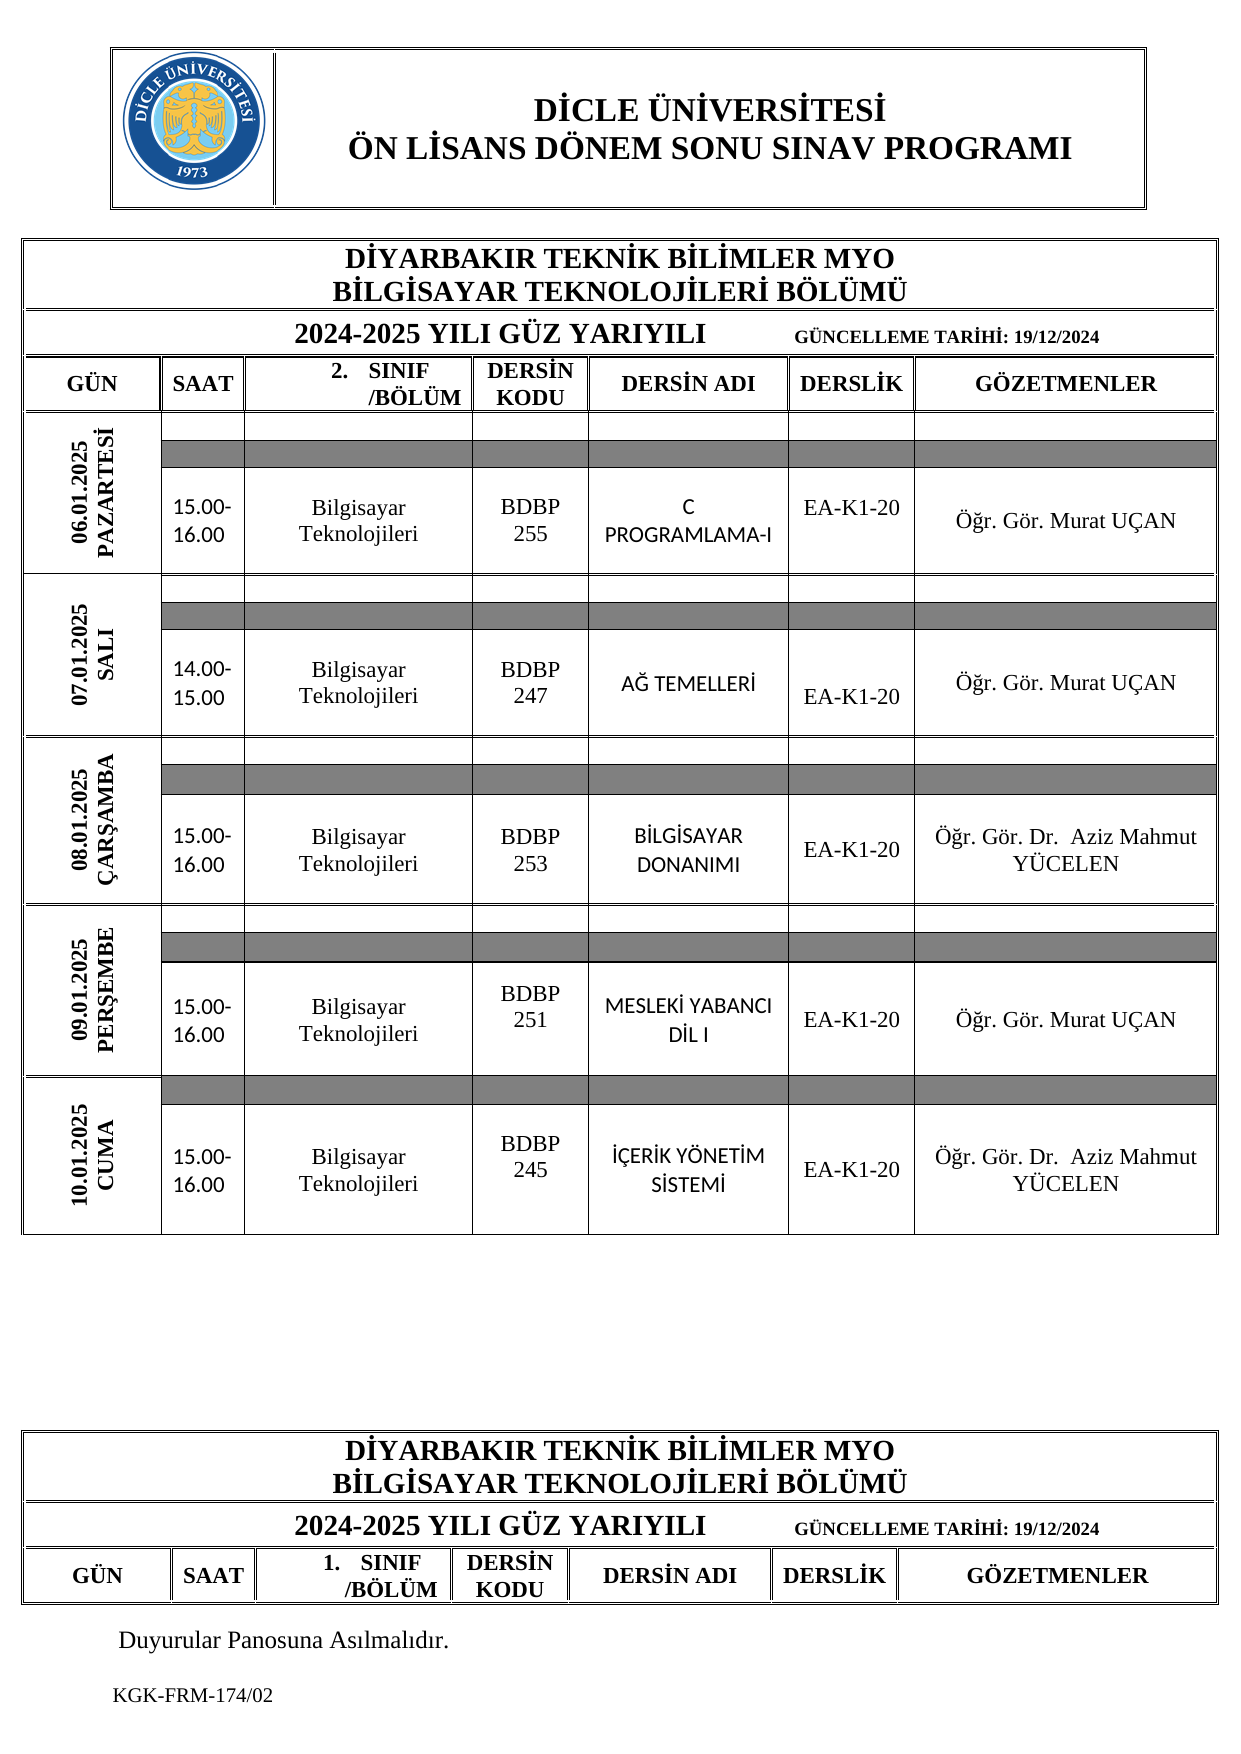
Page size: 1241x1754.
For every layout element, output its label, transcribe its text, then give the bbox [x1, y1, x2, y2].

table_cell [589, 441, 788, 467]
table_cell [245, 738, 472, 764]
table_cell BDBP 255 [473, 468, 588, 572]
table_cell 09.01.2025 PERŞEMBE [24, 903, 161, 1075]
table_cell 15.00-16.00 [162, 1105, 244, 1234]
table_cell Öğr. Gör. Dr. Aziz Mahmut YÜCELEN [915, 795, 1216, 902]
table_cell [589, 576, 788, 602]
table_cell [162, 576, 244, 602]
table_cell Bilgisayar Teknolojileri [245, 963, 472, 1075]
table_cell SINIF /BÖLÜM [255, 1547, 452, 1602]
table_cell [789, 933, 914, 961]
table_cell [589, 738, 788, 764]
table_cell [473, 765, 588, 794]
table_cell [245, 906, 472, 932]
table_cell BDBP 251 [473, 963, 588, 1075]
table_cell BDBP 245 [473, 1105, 588, 1234]
table_cell [473, 906, 588, 932]
table_cell EA-K1-20 [789, 795, 914, 902]
table_cell [915, 573, 1216, 602]
table_cell Öğr. Gör. Murat UÇAN [915, 630, 1216, 735]
table_cell [162, 1076, 244, 1104]
table_cell AĞ TEMELLERİ [589, 630, 788, 735]
table_cell [789, 738, 914, 764]
table_cell Bilgisayar Teknolojileri [245, 630, 472, 735]
table_cell [473, 738, 588, 764]
table_header DİYARBAKIR TEKNİK BİLİMLER MYO BİLGİSAYAR TEKNOLOJİLERİ BÖLÜMÜ [24, 241, 1216, 308]
table_cell DERSİN KODU [452, 1549, 568, 1602]
table_cell GÖZETMENLER [914, 354, 1217, 410]
table_cell [473, 441, 588, 467]
table_cell [915, 765, 1216, 794]
table_cell EA-K1-20 [789, 630, 914, 735]
table_cell [789, 765, 914, 794]
table_cell [789, 1076, 914, 1104]
table_cell Öğr. Gör. Murat UÇAN [915, 468, 1216, 572]
table_cell [789, 906, 914, 932]
table_cell [473, 413, 588, 439]
table_cell MESLEKİ YABANCI DİL I [589, 963, 788, 1075]
table_cell Öğr. Gör. Dr. Aziz Mahmut YÜCELEN [915, 1105, 1216, 1234]
table_cell [789, 576, 914, 602]
table_cell [162, 765, 244, 794]
table_cell 2024-2025 YILI GÜZ YARIYILI GÜNCELLEME TARİHİ: 19/12/2024 [23, 308, 1217, 354]
table_cell [245, 603, 472, 629]
table_cell BDBP 253 [473, 795, 588, 902]
table_cell GÖZETMENLER [897, 1546, 1217, 1602]
table_cell [162, 933, 244, 961]
table_cell [589, 413, 788, 439]
table_cell Bilgisayar Teknolojileri [245, 795, 472, 902]
table_cell 06.01.2025 PAZARTESİ [23, 410, 161, 572]
table_cell EA-K1-20 [789, 1105, 914, 1234]
table_cell DERSLİK [790, 358, 913, 410]
table_cell [245, 576, 472, 602]
table_cell [915, 933, 1216, 961]
table_cell [245, 1076, 472, 1104]
table_cell BİLGİSAYAR DONANIMI [589, 795, 788, 902]
table_cell GÜN [23, 1546, 172, 1602]
table_cell [473, 1076, 588, 1104]
table_cell [915, 903, 1216, 932]
picture [119, 50, 267, 194]
table_cell SINIF /BÖLÜM [246, 358, 471, 410]
table_cell SAAT [163, 358, 243, 410]
table_cell DERSİN ADI [590, 358, 787, 410]
table_cell DERSİN KODU [474, 358, 587, 410]
table_cell 08.01.2025 ÇARŞAMBA [23, 735, 161, 902]
table_cell 15.00-16.00 [162, 468, 244, 572]
table_header DİYARBAKIR TEKNİK BİLİMLER MYO BİLGİSAYAR TEKNOLOJİLERİ BÖLÜMÜ [24, 1433, 1216, 1500]
table_cell [473, 603, 588, 629]
table_cell [915, 735, 1217, 764]
table_cell [245, 413, 472, 439]
table_cell GÜN [23, 354, 161, 410]
table_cell DERSİN ADI [568, 1547, 772, 1602]
table_cell 07.01.2025 SALI [24, 574, 161, 735]
table_cell [245, 933, 472, 961]
table_cell [162, 738, 244, 764]
table_cell DERSLİK [772, 1549, 897, 1602]
table_cell [915, 441, 1216, 467]
table_cell Öğr. Gör. Murat UÇAN [915, 963, 1216, 1075]
table_cell Bilgisayar Teknolojileri [245, 1105, 472, 1234]
table_cell [162, 603, 244, 629]
table_cell [245, 765, 472, 794]
table_cell BDBP 247 [473, 630, 588, 735]
table_cell 10.01.2025 CUMA [23, 1075, 161, 1234]
table_cell [589, 603, 788, 629]
table_cell [789, 413, 914, 439]
table_cell İÇERİK YÖNETİM SİSTEMİ [589, 1105, 788, 1234]
table_cell [162, 413, 244, 439]
table_cell 14.00-15.00 [162, 630, 244, 735]
table_cell [789, 603, 914, 629]
table_cell 15.00-16.00 [162, 963, 244, 1075]
table_cell [589, 933, 788, 961]
table_cell C PROGRAMLAMA-I [589, 468, 788, 572]
table_cell [162, 906, 244, 932]
table_cell [789, 441, 914, 467]
table_cell [473, 933, 588, 961]
table_cell [915, 1076, 1216, 1104]
table_cell SAAT [172, 1549, 255, 1602]
table_cell [162, 441, 244, 467]
table_cell 15.00-16.00 [162, 795, 244, 902]
table_cell [589, 765, 788, 794]
table_cell EA-K1-20 [789, 468, 914, 572]
table_cell [245, 441, 472, 467]
table_cell [589, 1076, 788, 1104]
table_cell [915, 603, 1216, 629]
table_cell [589, 906, 788, 932]
table_cell [473, 576, 588, 602]
table_cell [915, 410, 1217, 439]
table_cell EA-K1-20 [789, 963, 914, 1075]
table_cell 2024-2025 YILI GÜZ YARIYILI GÜNCELLEME TARİHİ: 19/12/2024 [23, 1500, 1217, 1546]
table_cell Bilgisayar Teknolojileri [245, 468, 472, 572]
